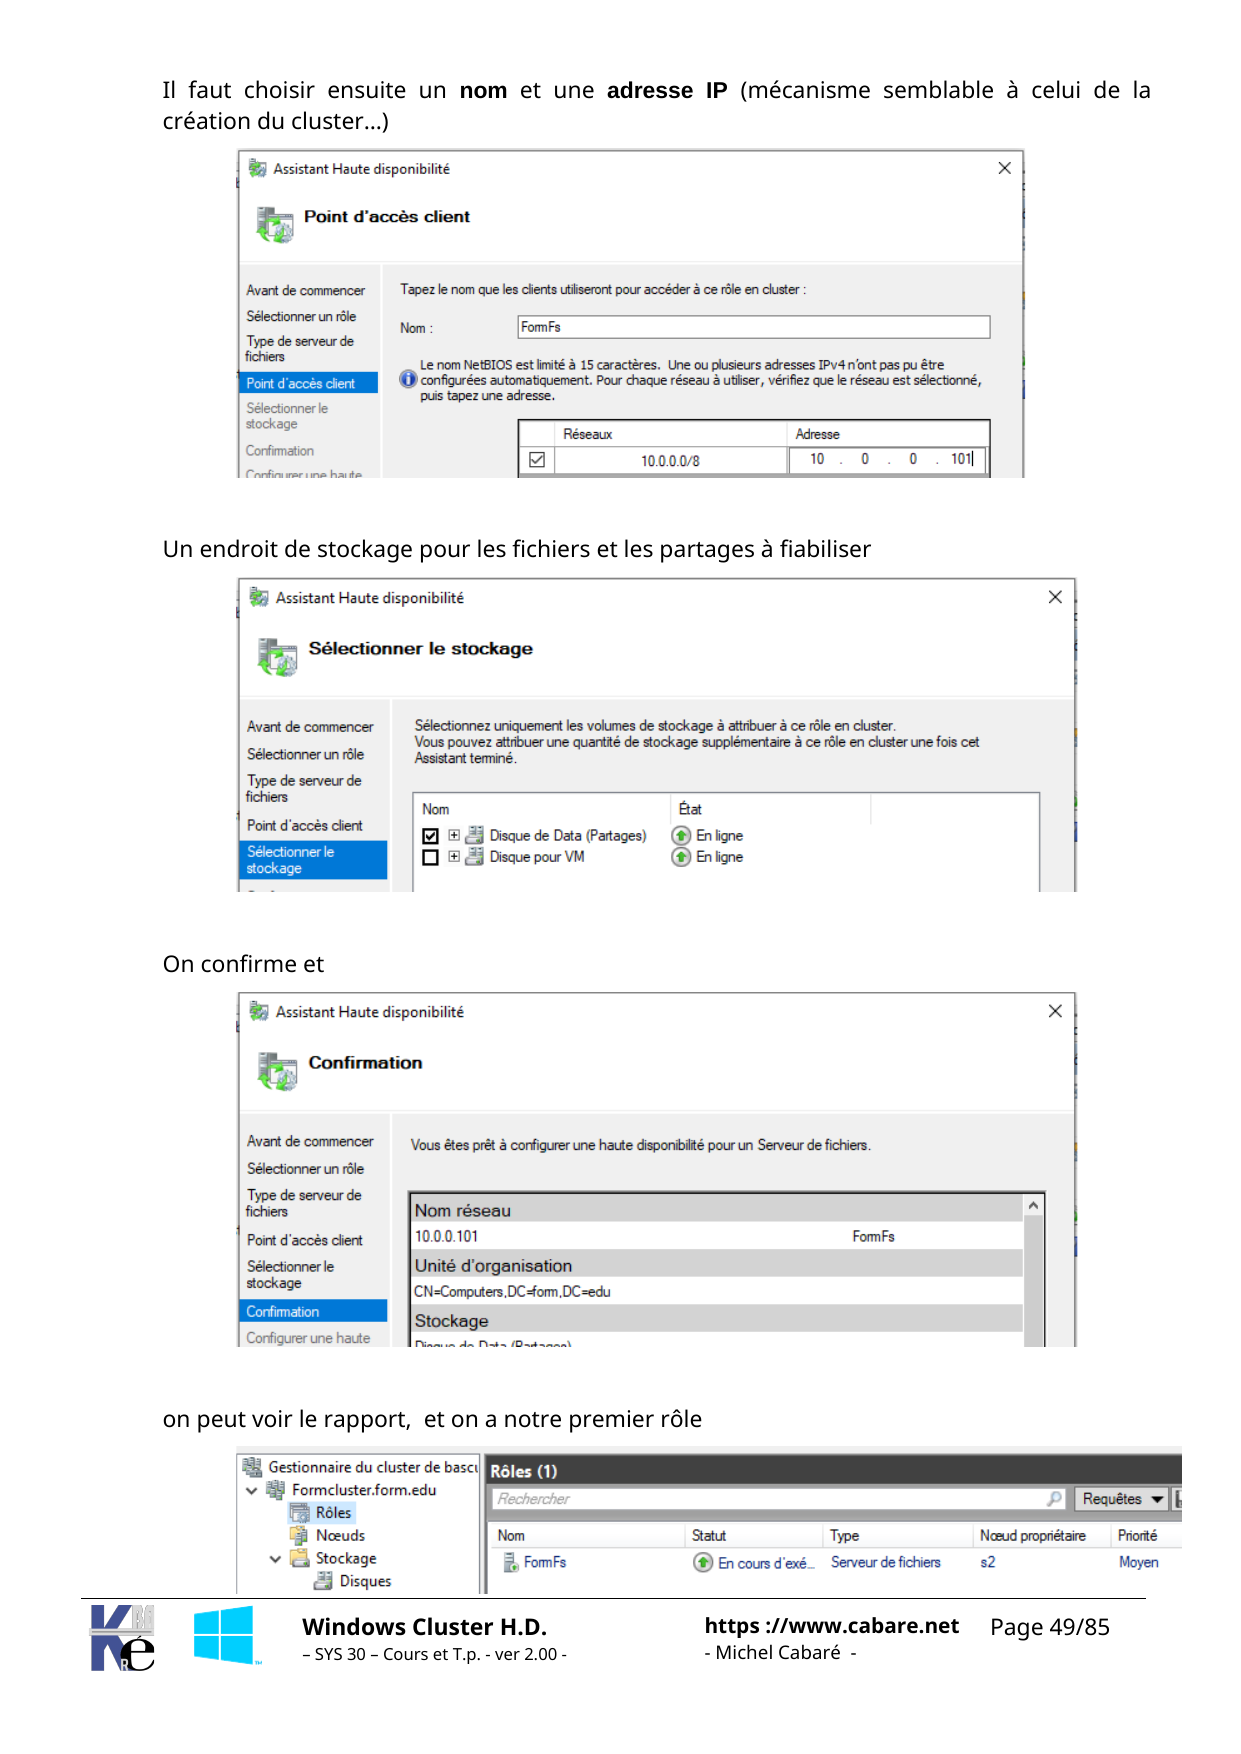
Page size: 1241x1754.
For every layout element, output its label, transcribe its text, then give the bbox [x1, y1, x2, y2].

text on peut voir le rapport, et on a notre premier rôle [162, 1403, 1152, 1434]
text Un endroit de stockage pour les fichiers et les partages à fiabiliser [162, 533, 1152, 565]
picture [236, 1446, 1182, 1594]
picture [236, 577, 1078, 892]
picture [187, 1605, 266, 1669]
picture [88, 1605, 155, 1671]
picture [236, 992, 1078, 1347]
text On confirme et [162, 948, 1152, 979]
text Il faut choisir ensuite un nom et une adresse IP (mécanisme semblable à celui de la création du cluster…) [162, 74, 1152, 136]
picture [236, 148, 1026, 478]
